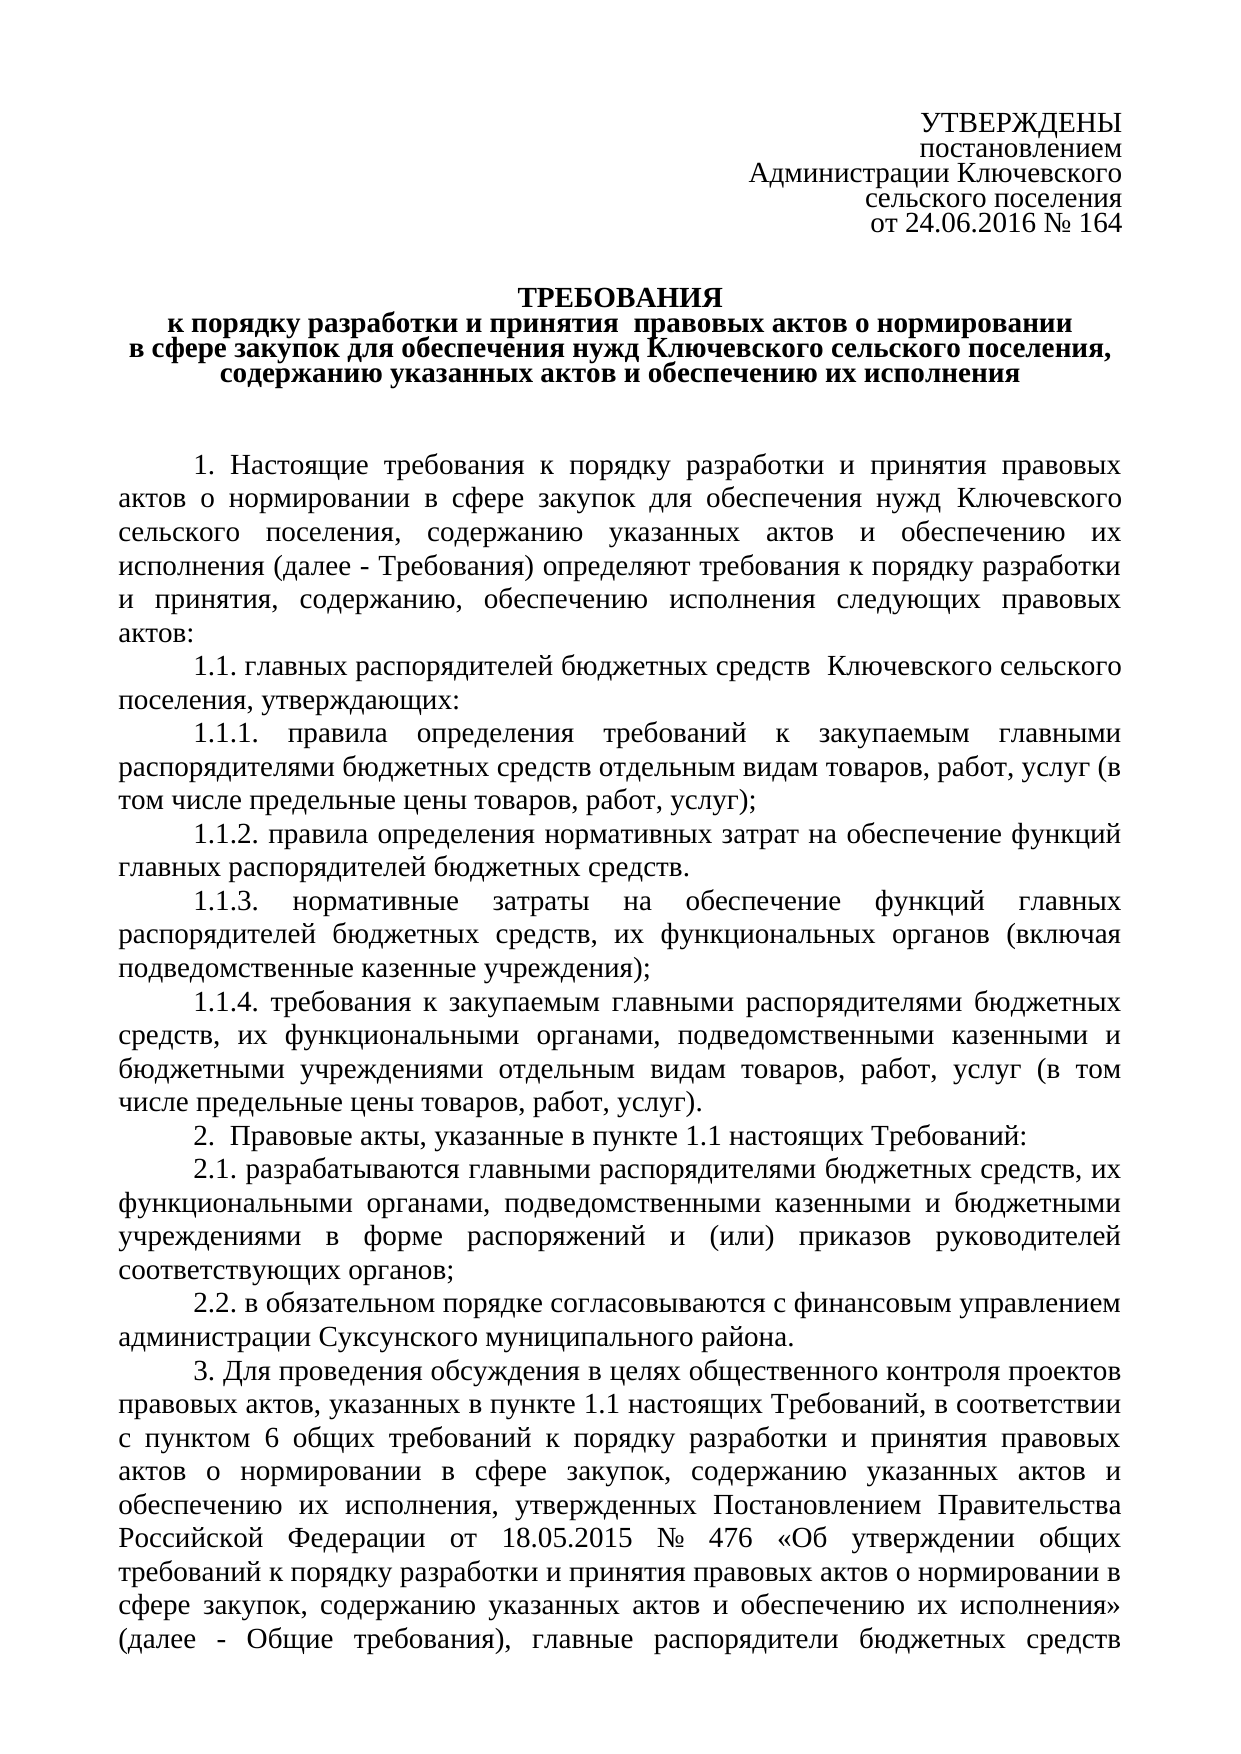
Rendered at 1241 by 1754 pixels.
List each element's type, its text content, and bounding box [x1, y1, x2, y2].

text 1.1. главных распорядителей бюджетных средств Ключевского сельского поселения, утверждающих: [118, 648, 1122, 715]
text ТРЕБОВАНИЯ [118, 288, 1122, 313]
text 1.1.3. нормативные затраты на обеспечение функций главных распорядителей бюджетных средств, их функциональных органов (включая подведомственные казенные учреждения); [118, 883, 1122, 984]
text УТВЕРЖДЕНЫ [118, 113, 1045, 138]
text от 24.06.2016 № 164 [118, 213, 1122, 238]
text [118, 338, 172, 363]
text 2.2. в обязательном порядке согласовываются с финансовым управлением администрации Суксунского муниципального района. [118, 1286, 1122, 1353]
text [118, 1353, 1122, 1654]
text содержанию указанных актов и обеспечению их исполнения [118, 363, 1122, 388]
text 1.1.1. правила определения требований к закупаемым главными распорядителями бюджетных средств отдельным видам товаров, работ, услуг (в том числе предельные цены товаров, работ, услуг); [118, 715, 1122, 816]
text 1.1.2. правила определения нормативных затрат на обеспечение функций главных распорядителей бюджетных средств. [118, 816, 1122, 883]
text 1. Настоящие требования к порядку разработки и принятия правовых актов о нормировании в сфере закупок для обеспечения нужд Ключевского сельского поселения, содержанию указанных актов и обеспечению их исполнения (далее - Требования) определяют требования к порядку разработки и принятия, содержанию, обеспечению исполнения следующих правовых актов: [118, 447, 1122, 648]
text УТВЕРЖДЕНЫ [1055, 113, 1122, 138]
text 2. Правовые акты, указанные в пункте 1.1 настоящих Требований: [118, 1118, 1122, 1151]
text сельского поселения [118, 188, 1122, 213]
text 1.1.4. требования к закупаемым главными распорядителями бюджетных средств, их функциональными органами, подведомственными казенными и бюджетными учреждениями отдельным видам товаров, работ, услуг (в том числе предельные цены товаров, работ, услуг). [118, 984, 1122, 1118]
text к порядку разработки и принятия правовых актов о нормировании [118, 313, 1122, 338]
text в сфере закупок для обеспечения нужд Ключевского сельского поселения, [176, 338, 1122, 363]
text постановлением Администрации Ключевского [118, 138, 1122, 188]
text 2.1. разрабатываются главными распорядителями бюджетных средств, их функциональными органами, подведомственными казенными и бюджетными учреждениями в форме распоряжений и (или) приказов руководителей соответствующих органов; [118, 1151, 1122, 1286]
